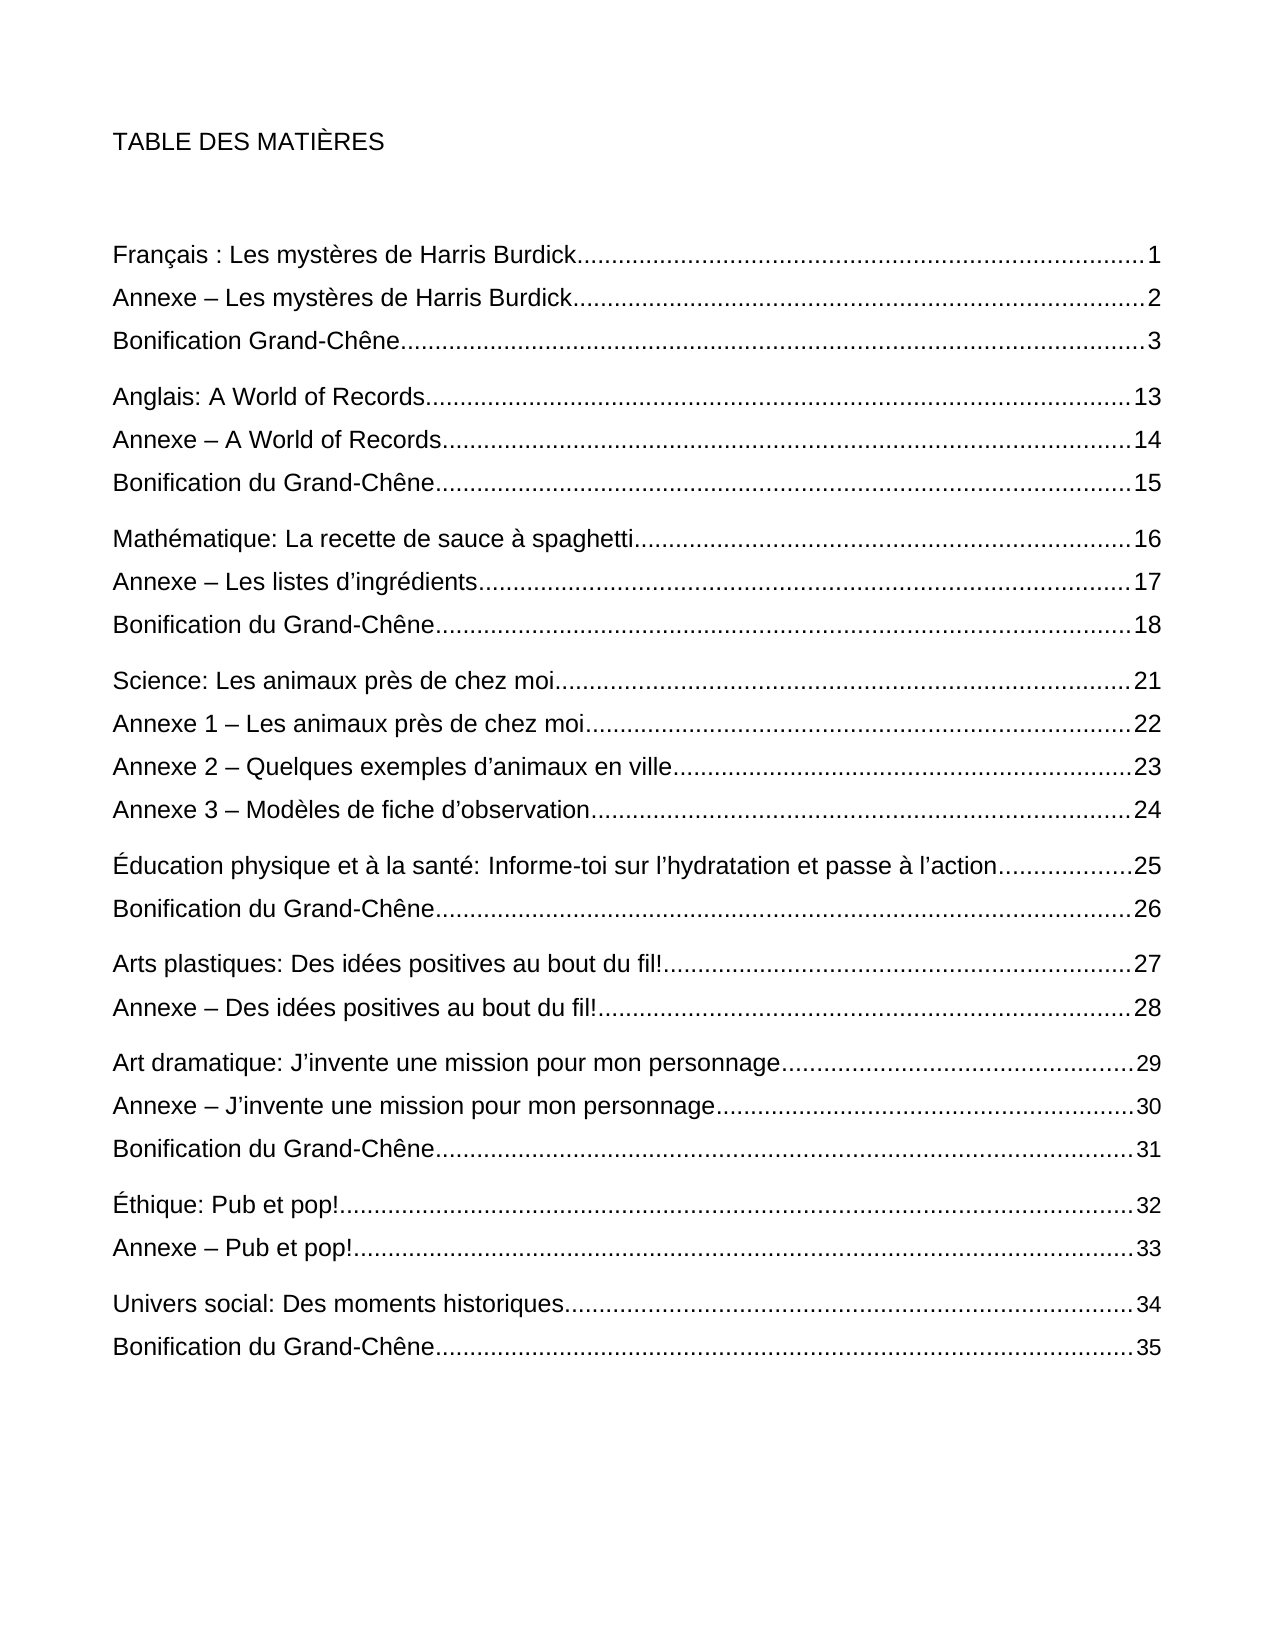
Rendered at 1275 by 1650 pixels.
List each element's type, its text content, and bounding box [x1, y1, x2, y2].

text Français : Les mystères de Harris Burdick 1 Annexe – Les mystères de Harris Burdick 2 Bonification Grand-Chêne 3 [112, 240, 1162, 355]
text Art dramatique: J’invente une mission pour mon personnage 29 Annexe – J’invente une mission pour mon personnage 30 Bonification du Grand-Chêne 31 [112, 1048, 1162, 1163]
text Éthique: Pub et pop! 32 Annexe – Pub et pop! 33 [112, 1190, 1162, 1262]
text Science: Les animaux près de chez moi 21 Annexe 1 – Les animaux près de chez moi 22 Annexe 2 – Quelques exemples d’animaux en ville 23 Annexe 3 – Modèles de fiche d’observation 24 [112, 666, 1162, 824]
text TABLE DES MATIÈRES [112, 127, 1162, 156]
text Mathématique: La recette de sauce à spaghetti 16 Annexe – Les listes d’ingrédients 17 Bonification du Grand-Chêne 18 [112, 524, 1162, 639]
text Univers social: Des moments historiques 34 Bonification du Grand-Chêne 35 [112, 1289, 1162, 1361]
text Arts plastiques: Des idées positives au bout du fil! 27 Annexe – Des idées positives au bout du fil! 28 [112, 949, 1162, 1021]
text Éducation physique et à la santé: Informe-toi sur l’hydratation et passe à l’action 25 Bonification du Grand-Chêne 26 [112, 851, 1162, 923]
text Anglais: A World of Records 13 Annexe – A World of Records 14 Bonification du Grand-Chêne 15 [112, 382, 1162, 497]
